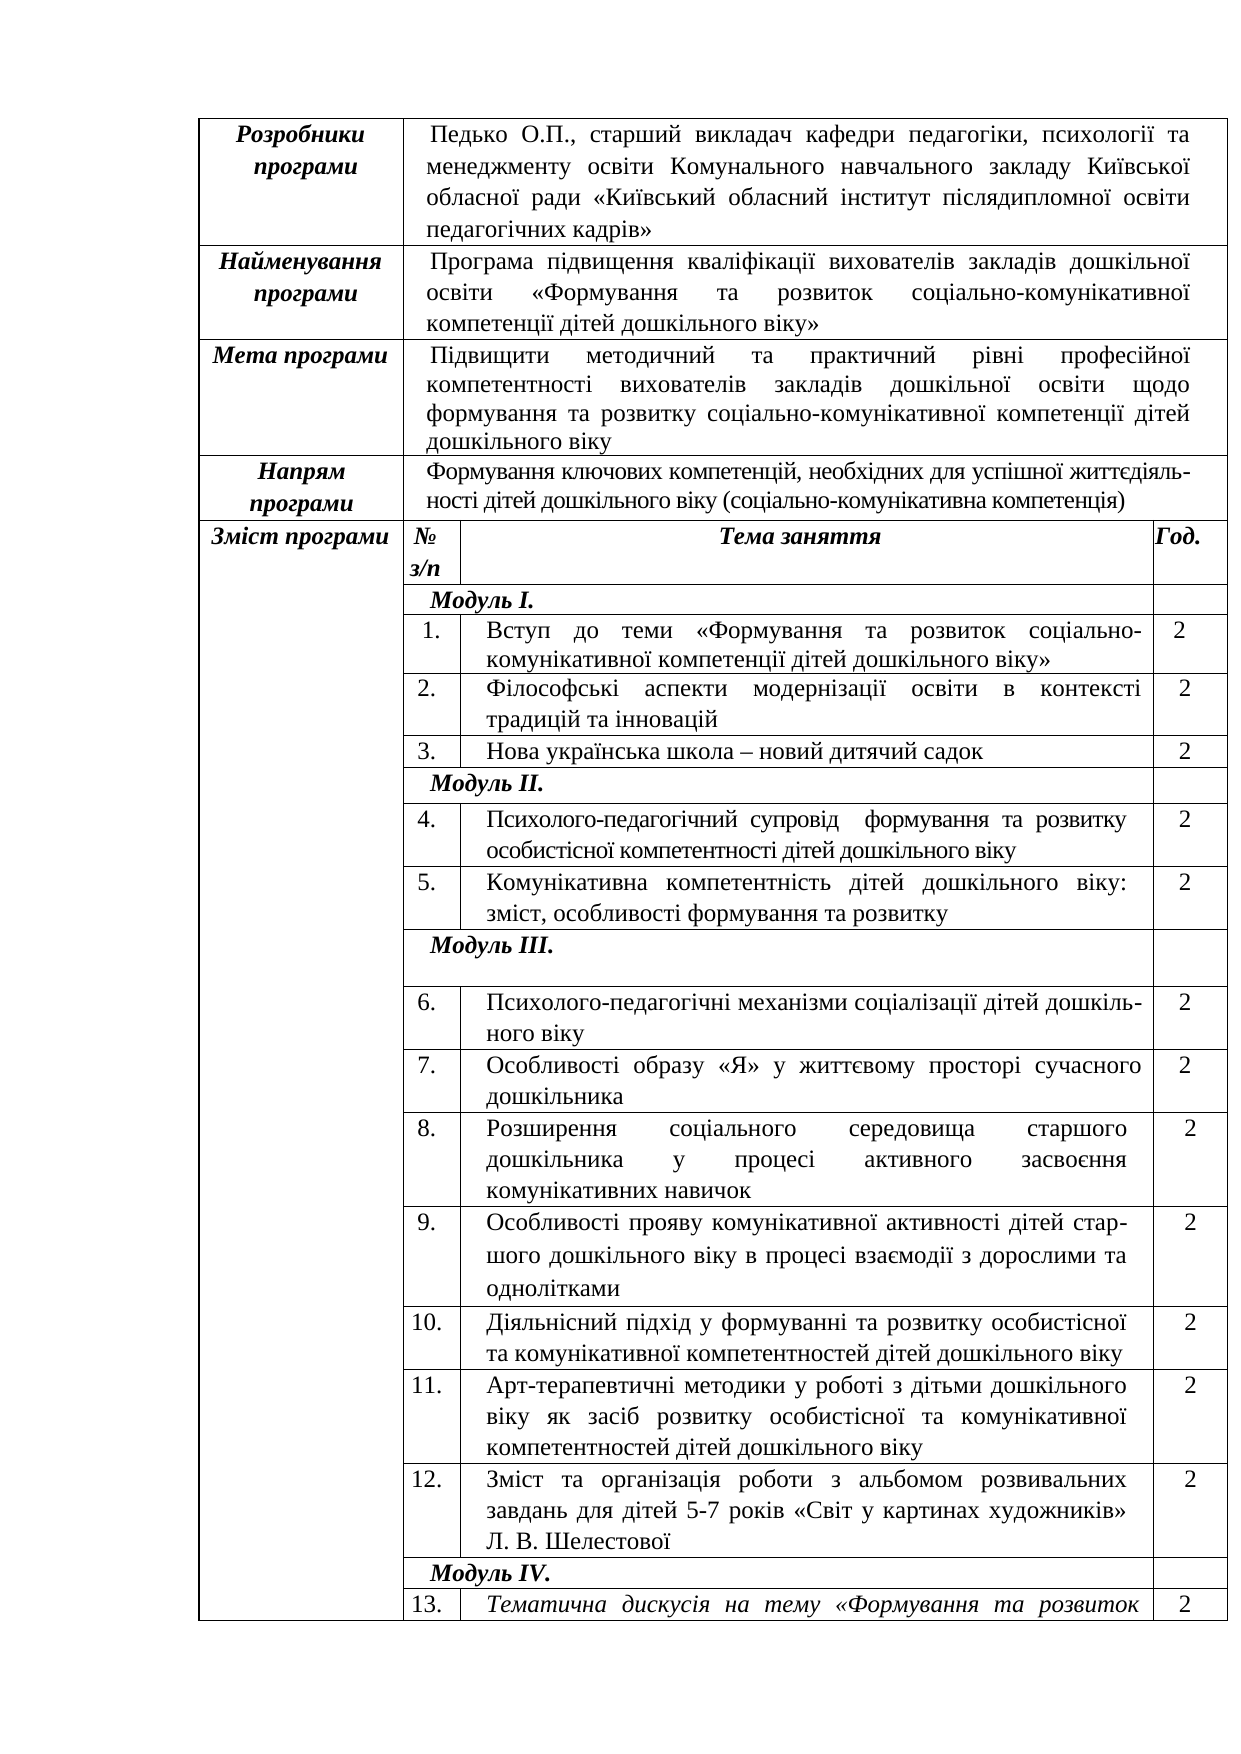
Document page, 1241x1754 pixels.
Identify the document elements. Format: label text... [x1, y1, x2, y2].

table_cell Підвищити методичний та практичний рівні професійної компетентності вихователів закладів дошкільної освіти щодо формування та розвитку соціально-комунікативної компетенції дітей дошкільного віку [404, 340, 1227, 455]
table_cell Розширення соціального середовища старшого дошкільника у процесі активного засвоєння комунікативних навичок [461, 1113, 1153, 1206]
table_cell 8. [404, 1113, 460, 1206]
table_cell Модуль ІІІ. [404, 930, 1153, 986]
table_cell 2 [1154, 987, 1227, 1049]
table_cell 9. [404, 1207, 460, 1306]
table_cell Зміст програми [200, 521, 403, 1619]
table_cell Особливості образу «Я» у життєвому просторі сучасного дошкільника [461, 1050, 1153, 1112]
table_cell 10. [404, 1307, 460, 1369]
table_cell 1. [404, 615, 460, 672]
table_cell [1154, 930, 1227, 986]
table_cell 4. [404, 804, 460, 866]
table_cell [1154, 768, 1227, 803]
table_cell Нова українська школа – новий дитячий садок [461, 736, 1153, 767]
table_cell 7. [404, 1050, 460, 1112]
table_cell 2 [1154, 1370, 1227, 1463]
table_cell № з/п [404, 521, 460, 584]
table_cell Мета програми [200, 340, 403, 455]
table_cell 5. [404, 867, 460, 929]
table_cell Модуль ІV. [404, 1558, 1153, 1588]
table_cell 2 [1154, 1207, 1227, 1306]
table_cell Діяльнісний підхід у формуванні та розвитку особистісної та комунікативної компетентностей дітей дошкільного віку [461, 1307, 1153, 1369]
table_cell 2 [1154, 736, 1227, 767]
table_cell 13. [404, 1589, 460, 1619]
table_cell 2 [1154, 1050, 1227, 1112]
table_cell 2 [1154, 674, 1227, 735]
table_cell Психолого-педагогічний супровід формування та розвитку особистісної компетентності дітей дошкільного віку [461, 804, 1153, 866]
table_cell 2 [1154, 1113, 1227, 1206]
table_cell 2 [1154, 1464, 1227, 1557]
table_cell Год. [1154, 521, 1227, 584]
table_cell Формування ключових компетенцій, необхідних для успішної життєдіяльності дітей дошкільного віку (соціально-комунікативна компетенція) [404, 456, 1227, 520]
table_header Педько О.П., старший викладач кафедри педагогіки, психології та менеджменту освіти Комунального навчального закладу Київської обласної ради «Київський обласний інститут післядипломної освіти педагогічних кадрів» [404, 119, 1227, 245]
table_cell Найменування програми [200, 246, 403, 339]
table_cell 2 [1154, 804, 1227, 866]
table_cell 12. [404, 1464, 460, 1557]
table_cell Зміст та організація роботи з альбомом розвивальних завдань для дітей 5-7 років «Світ у картинах художників» Л. В. Шелестової [461, 1464, 1153, 1557]
table_cell [1154, 1558, 1227, 1588]
table_cell 2 [1154, 615, 1227, 672]
table_cell 2 [1154, 1589, 1227, 1619]
table_cell 3. [404, 736, 460, 767]
table_cell Напрям програми [200, 456, 403, 520]
table_cell [1154, 585, 1227, 614]
table_cell Програма підвищення кваліфікації вихователів закладів дошкільної освіти «Формування та розвиток соціально-комунікативної компетенції дітей дошкільного віку» [404, 246, 1227, 339]
table_cell 11. [404, 1370, 460, 1463]
table_cell Психолого-педагогічні механізми соціалізації дітей дошкільного віку [461, 987, 1153, 1049]
table_cell Філософські аспекти модернізації освіти в контексті традицій та інновацій [461, 674, 1153, 735]
table_cell Особливості прояву комунікативної активності дітей старшого дошкільного віку в процесі взаємодії з дорослими та однолітками [461, 1207, 1153, 1306]
table_cell Тема заняття [461, 521, 1153, 584]
table_cell 6. [404, 987, 460, 1049]
table_cell Модуль ІІ. [404, 768, 1153, 803]
table_cell Модуль І. [404, 585, 1153, 614]
table_cell Вступ до теми «Формування та розвиток соціально-комунікативної компетенції дітей дошкільного віку» [461, 615, 1153, 672]
table_header Розробники програми [200, 119, 403, 245]
table_cell Арт-терапевтичні методики у роботі з дітьми дошкільного віку як засіб розвитку особистісної та комунікативної компетентностей дітей дошкільного віку [461, 1370, 1153, 1463]
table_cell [461, 1589, 1153, 1619]
table_cell 2. [404, 674, 460, 735]
table_cell 2 [1154, 1307, 1227, 1369]
table_cell Комунікативна компетентність дітей дошкільного віку: зміст, особливості формування та розвитку [461, 867, 1153, 929]
table_cell 2 [1154, 867, 1227, 929]
